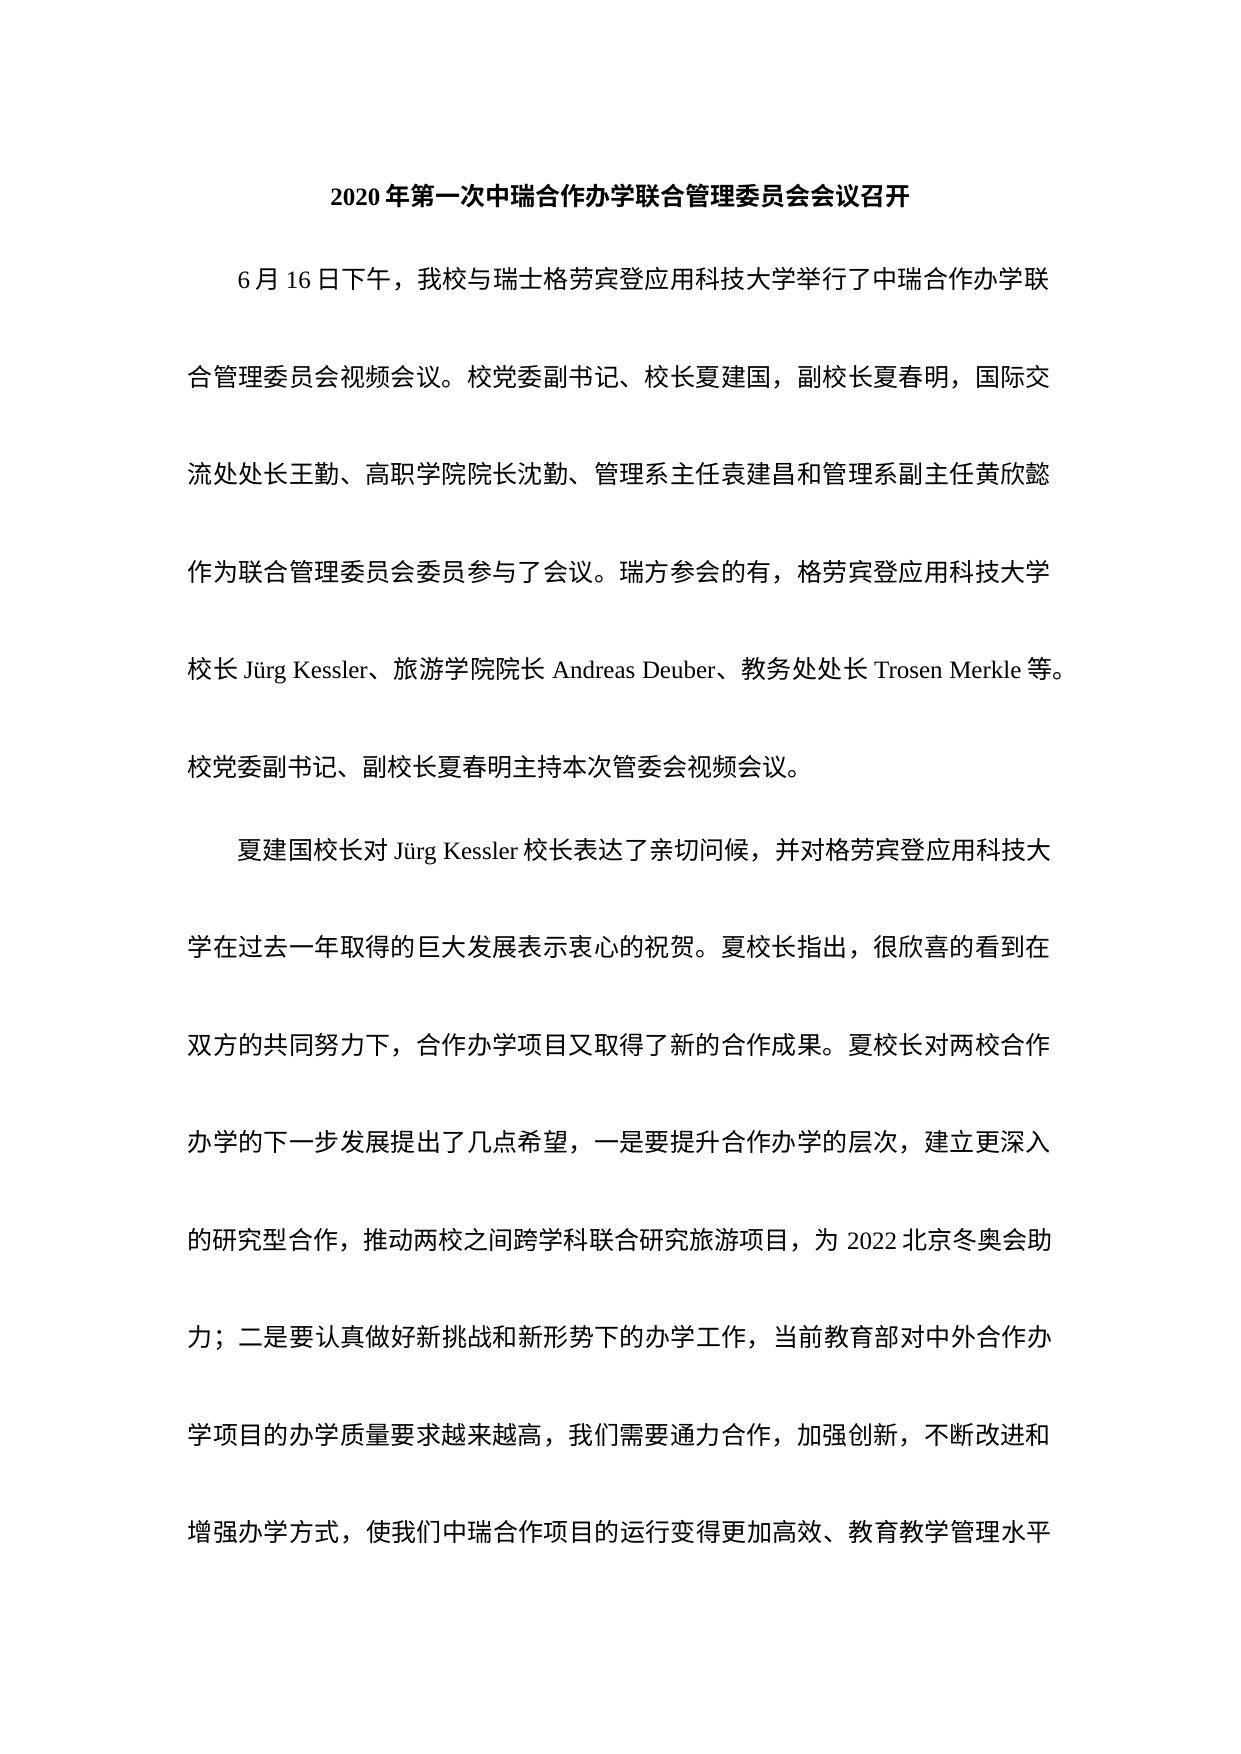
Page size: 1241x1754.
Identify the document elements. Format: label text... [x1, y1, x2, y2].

text 2020年第一次中瑞合作办学联合管理委员会会议召开 [187, 162, 1053, 227]
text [187, 816, 1053, 1563]
text 6月16日下午，我校与瑞士格劳宾登应用科技大学举行了中瑞合作办学联合管理委员会视频会议。校党委副书记、校长夏建国，副校长夏春明，国际交流处处长王勤、高职学院院长沈勤、管理系主任袁建昌和管理系副主任黄欣懿作为联合管理委员会委员参与了会议。瑞方参会的有，格劳宾登应用科技大学校长Jürg Kessler、旅游学院院长Andreas Deuber、教务处处长Trosen Merkle等。校党委副书记、副校长夏春明主持本次管委会视频会议。 [187, 245, 1053, 798]
